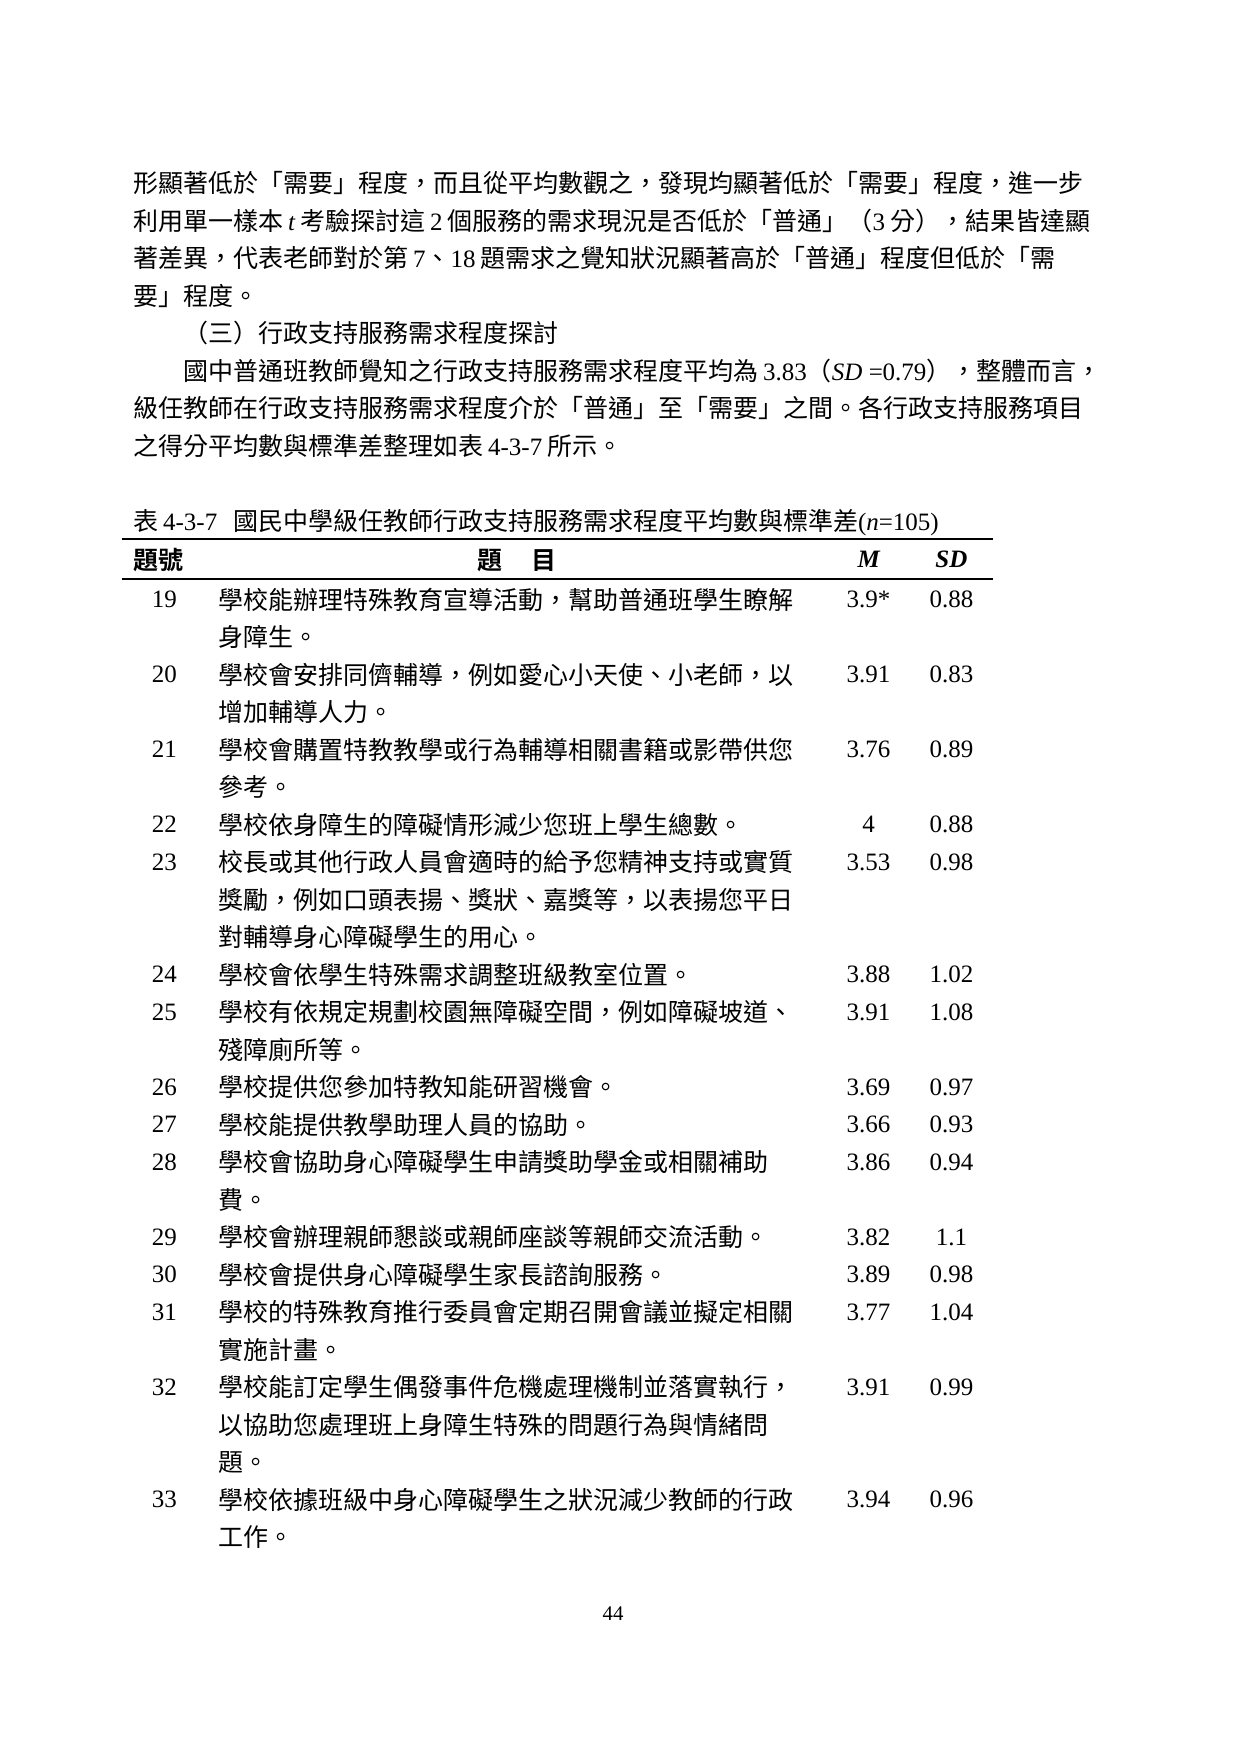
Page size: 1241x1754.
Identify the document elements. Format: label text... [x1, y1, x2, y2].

table_cell 32 [122, 1367, 207, 1480]
text 國中普通班教師覺知之行政支持服務需求程度平均為3.83（SD =0.79），整體而言，級任教師在行政支持服務需求程度介於「普通」至「需要」之間。各行政支持服務項目之得分平均數與標準差整理如表4-3-7所示。 [133, 351, 1093, 463]
table_header 題 目 [207, 540, 827, 578]
table_cell 3.91 [827, 655, 910, 730]
table_cell 31 [122, 1292, 207, 1367]
table_cell 0.89 [910, 730, 993, 805]
table_cell 校長或其他行政人員會適時的給予您精神支持或實質獎勵，例如口頭表揚、獎狀、嘉獎等，以表揚您平日對輔導身心障礙學生的用心。 [207, 842, 827, 955]
table_cell 27 [122, 1105, 207, 1142]
table_cell 30 [122, 1255, 207, 1292]
table_cell 0.97 [910, 1067, 993, 1105]
table_cell 26 [122, 1067, 207, 1105]
table_cell 1.04 [910, 1292, 993, 1367]
table_cell 學校能提供教學助理人員的協助。 [207, 1105, 827, 1142]
table_cell 3.89 [827, 1255, 910, 1292]
table_cell 22 [122, 805, 207, 842]
table_cell 29 [122, 1217, 207, 1255]
table_cell 1.1 [910, 1217, 993, 1255]
table_cell 學校會協助身心障礙學生申請獎助學金或相關補助費。 [207, 1142, 827, 1217]
table_cell 學校會辦理親師懇談或親師座談等親師交流活動。 [207, 1217, 827, 1255]
table_cell 學校會依學生特殊需求調整班級教室位置。 [207, 955, 827, 992]
table_cell 3.69 [827, 1067, 910, 1105]
table_cell 1.02 [910, 955, 993, 992]
table_cell 學校的特殊教育推行委員會定期召開會議並擬定相關實施計畫。 [207, 1292, 827, 1367]
table_cell 3.94 [827, 1480, 910, 1555]
table_cell 學校會購置特教教學或行為輔導相關書籍或影帶供您參考。 [207, 730, 827, 805]
table_cell 4 [827, 805, 910, 842]
table_cell 3.86 [827, 1142, 910, 1217]
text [133, 163, 1093, 313]
text （三）行政支持服務需求程度探討 [133, 313, 1093, 351]
table_cell 學校會提供身心障礙學生家長諮詢服務。 [207, 1255, 827, 1292]
table_cell 3.9* [827, 580, 910, 655]
table_cell 3.77 [827, 1292, 910, 1367]
table_cell 20 [122, 655, 207, 730]
table_cell 0.88 [910, 805, 993, 842]
table_cell 0.98 [910, 842, 993, 955]
table_cell 28 [122, 1142, 207, 1217]
table_cell 24 [122, 955, 207, 992]
table_cell 21 [122, 730, 207, 805]
table_cell 學校會安排同儕輔導，例如愛心小天使、小老師，以增加輔導人力。 [207, 655, 827, 730]
table_cell 0.93 [910, 1105, 993, 1142]
table_header M [827, 540, 910, 578]
table_cell 3.91 [827, 992, 910, 1067]
table_cell 3.88 [827, 955, 910, 992]
table_cell 0.94 [910, 1142, 993, 1217]
table_cell 33 [122, 1480, 207, 1555]
table_cell 1.08 [910, 992, 993, 1067]
table_cell 3.76 [827, 730, 910, 805]
table_cell 學校提供您參加特教知能研習機會。 [207, 1067, 827, 1105]
table_cell 0.88 [910, 580, 993, 655]
table_cell 0.98 [910, 1255, 993, 1292]
text 表4-3-7 國民中學級任教師行政支持服務需求程度平均數與標準差(n=105) [133, 501, 1093, 538]
table_cell 3.53 [827, 842, 910, 955]
table_header SD [910, 540, 993, 578]
table_cell 學校有依規定規劃校園無障礙空間，例如障礙坡道、殘障廁所等。 [207, 992, 827, 1067]
table_cell 19 [122, 580, 207, 655]
table_cell 0.99 [910, 1367, 993, 1480]
table_cell 0.96 [910, 1480, 993, 1555]
table_cell 3.66 [827, 1105, 910, 1142]
table_cell 0.83 [910, 655, 993, 730]
table_header 題號 [122, 540, 207, 578]
table_cell 23 [122, 842, 207, 955]
table_cell 學校能訂定學生偶發事件危機處理機制並落實執行，以協助您處理班上身障生特殊的問題行為與情緒問題。 [207, 1367, 827, 1480]
table_cell 25 [122, 992, 207, 1067]
table_cell 學校能辦理特殊教育宣導活動，幫助普通班學生瞭解身障生。 [207, 580, 827, 655]
table_cell 3.82 [827, 1217, 910, 1255]
table_cell 學校依據班級中身心障礙學生之狀況減少教師的行政工作。 [207, 1480, 827, 1555]
table_cell 3.91 [827, 1367, 910, 1480]
table_cell 學校依身障生的障礙情形減少您班上學生總數。 [207, 805, 827, 842]
